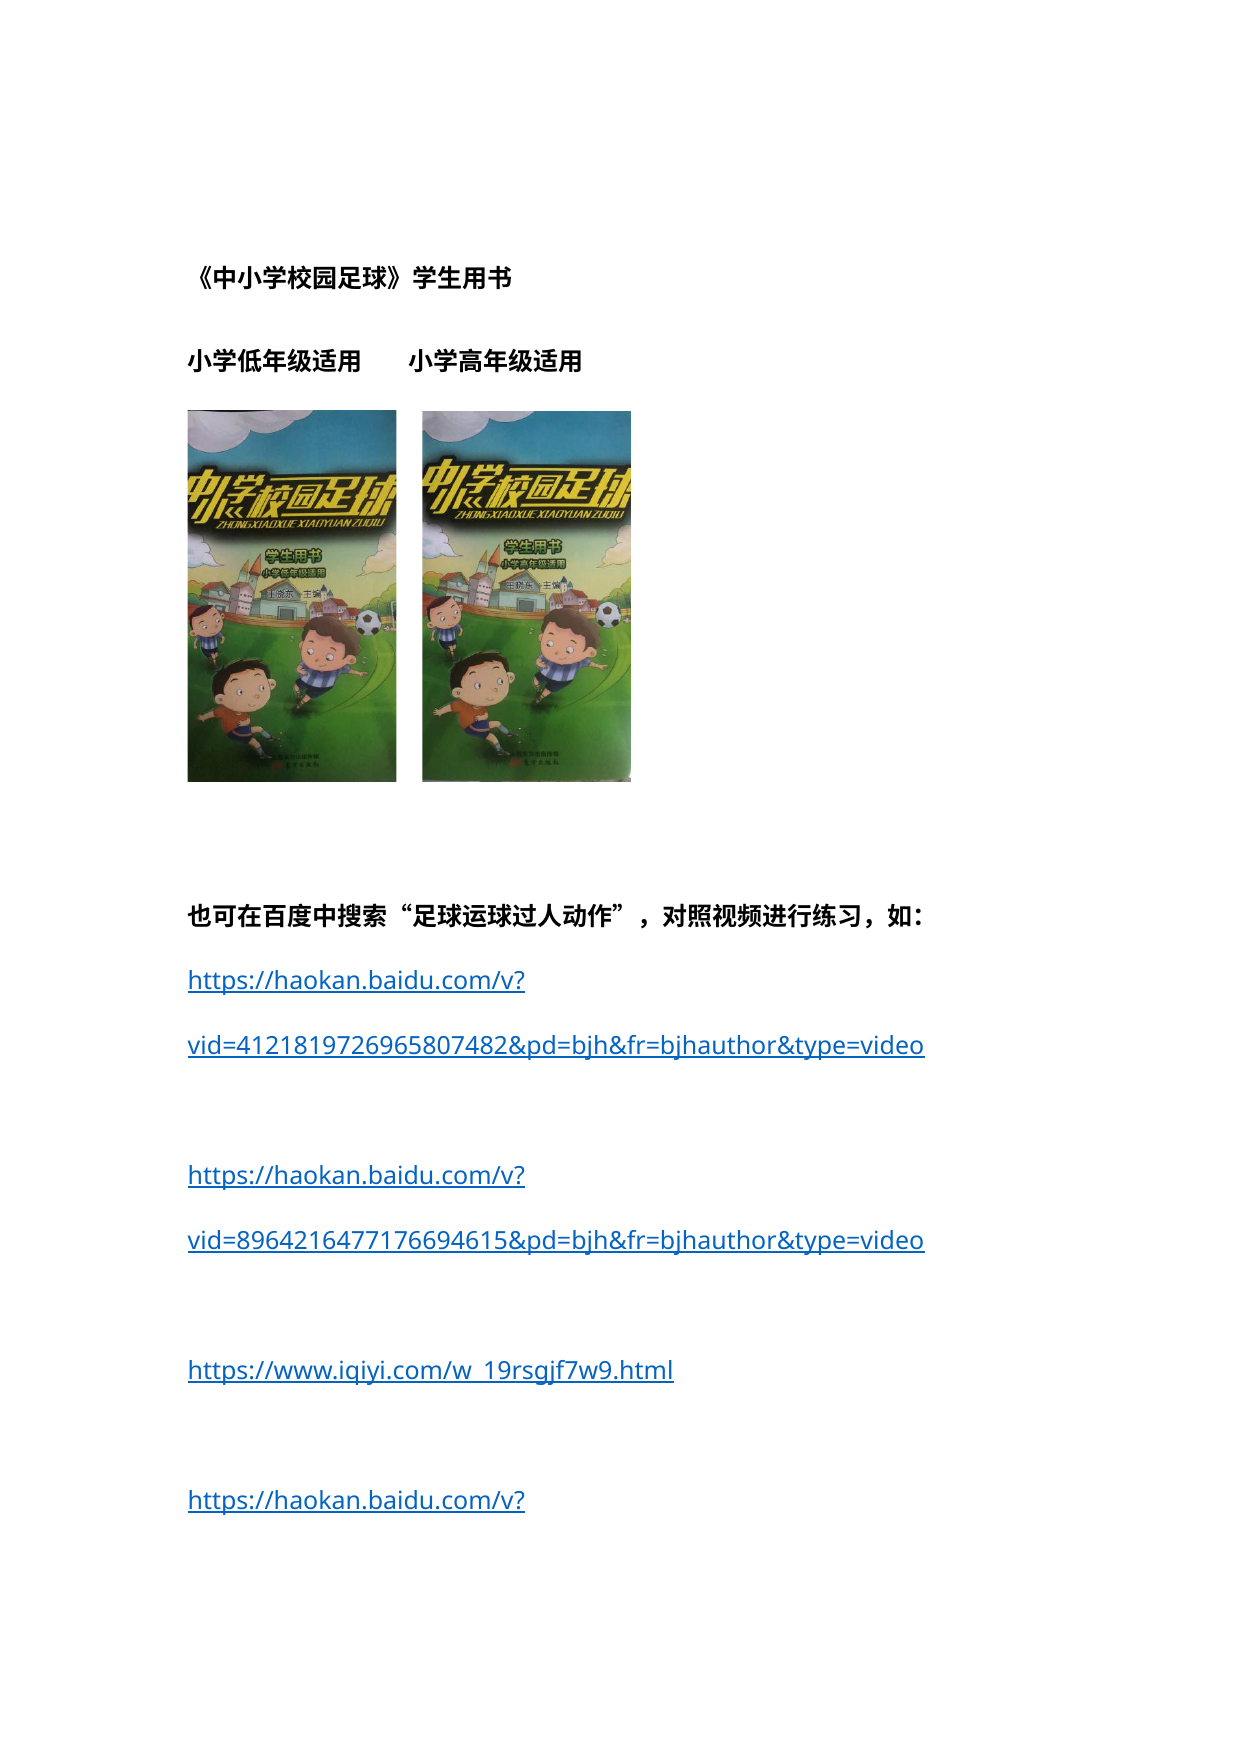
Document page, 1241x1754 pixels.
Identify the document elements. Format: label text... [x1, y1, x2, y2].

text 《中小学校园足球》学生用书 [187, 244, 1053, 309]
picture [422, 411, 631, 782]
text https://haokan.baidu.com/v?vid=8964216477176694615&pd=bjh&fr=bjhauthor&type=video [187, 1142, 1053, 1272]
text 小学低年级适用 小学高年级适用 [187, 327, 1053, 392]
text 也可在百度中搜索“足球运球过人动作”，对照视频进行练习，如： [187, 882, 1053, 947]
text https://www.iqiyi.com/w_19rsgjf7w9.html [187, 1337, 1053, 1402]
picture [187, 410, 397, 782]
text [187, 1467, 1053, 1532]
text https://haokan.baidu.com/v?vid=4121819726965807482&pd=bjh&fr=bjhauthor&type=video [187, 947, 1053, 1077]
